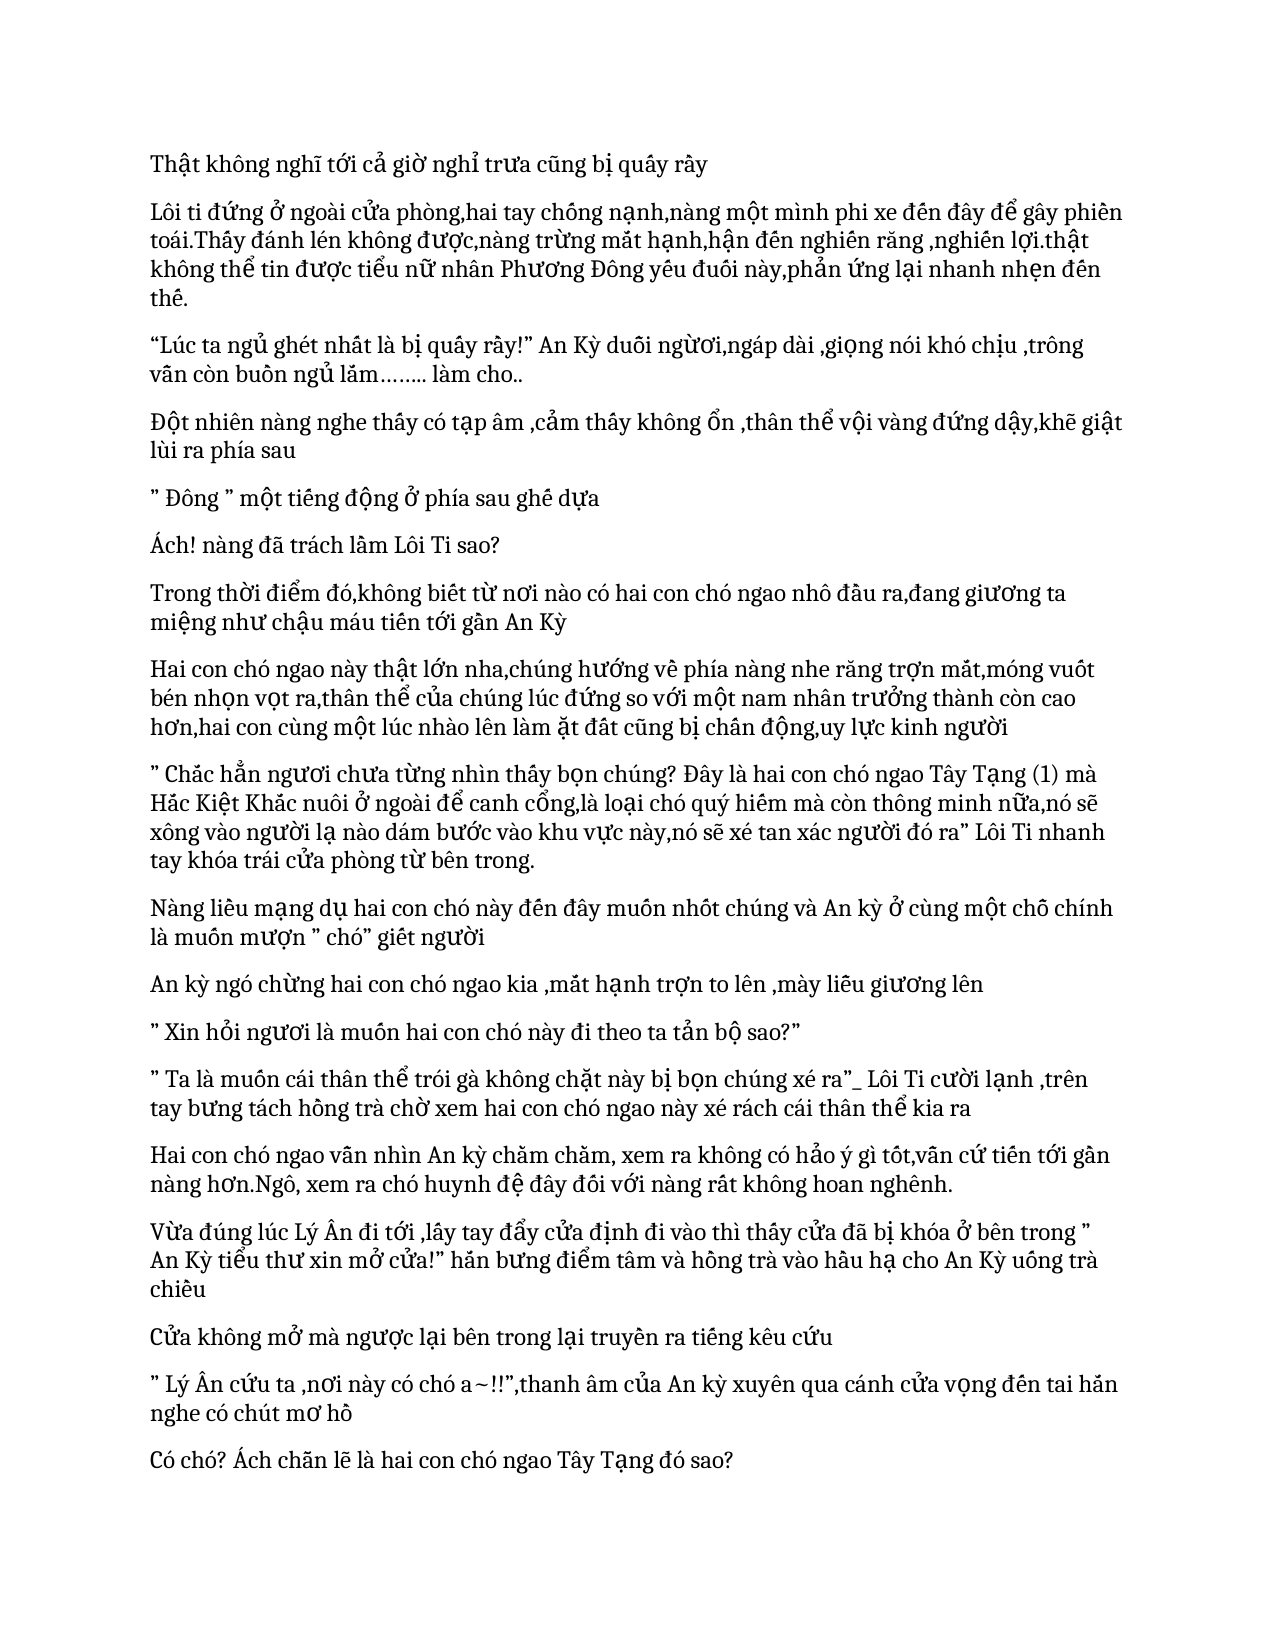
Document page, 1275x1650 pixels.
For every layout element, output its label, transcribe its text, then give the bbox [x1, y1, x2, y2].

text Ách! nàng đã trách lầm Lôi Ti sao? [150, 531, 1125, 560]
text An kỳ ngó chừng hai con chó ngao kia ,mắt hạnh trợn to lên ,mày liễu giương lên [150, 970, 1125, 999]
text Vừa đúng lúc Lý Ân đi tới ,lấy tay đẩy cửa định đi vào thì thấy cửa đã bị khóa ở bên trong ” An Kỳ tiểu thư xin mở cửa!” hắn bưng điểm tâm và hồng trà vào hầu hạ cho An Kỳ uống trà chiều [150, 1217, 1125, 1304]
text Đột nhiên nàng nghe thấy có tạp âm ,cảm thấy không ổn ,thân thể vội vàng đứng dậy,khẽ giật lùi ra phía sau [150, 407, 1125, 465]
text ” Ta là muốn cái thân thể trói gà không chặt này bị bọn chúng xé ra”_ Lôi Ti cười lạnh ,trên tay bưng tách hồng trà chờ xem hai con chó ngao này xé rách cái thân thể kia ra [150, 1065, 1125, 1122]
text Thật không nghĩ tới cả giờ nghỉ trưa cũng bị quấy rầy [150, 150, 1125, 179]
text Cửa không mở mà ngược lại bên trong lại truyền ra tiếng kêu cứu [150, 1322, 1125, 1351]
text Có chó? Ách chẵn lẽ là hai con chó ngao Tây Tạng đó sao? [150, 1446, 1125, 1475]
text ” Chắc hẳn ngươi chưa từng nhìn thấy bọn chúng? Đây là hai con chó ngao Tây Tạng (1) mà Hắc Kiệt Khắc nuôi ở ngoài để canh cổng,là loại chó quý hiếm mà còn thông minh nữa,nó sẽ xông vào người lạ nào dám bước vào khu vực này,nó sẽ xé tan xác người đó ra” Lôi Ti nhanh tay khóa trái cửa phòng từ bên trong. [150, 760, 1125, 875]
text Trong thời điểm đó,không biết từ nơi nào có hai con chó ngao nhô đầu ra,đang giương ta miệng như chậu máu tiến tới gần An Kỳ [150, 579, 1125, 636]
text Hai con chó ngao vẫn nhìn An kỳ chằm chằm, xem ra không có hảo ý gì tốt,vẫn cứ tiến tới gần nàng hơn.Ngô, xem ra chó huynh đệ đây đối với nàng rất không hoan nghênh. [150, 1141, 1125, 1199]
text ” Lý Ân cứu ta ,nơi này có chó a~!!”,thanh âm của An kỳ xuyên qua cánh cửa vọng đến tai hắn nghe có chút mơ hồ [150, 1370, 1125, 1427]
text Hai con chó ngao này thật lớn nha,chúng hướng về phía nàng nhe răng trợn mắt,móng vuốt bén nhọn vọt ra,thân thể của chúng lúc đứng so với một nam nhân trưởng thành còn cao hơn,hai con cùng một lúc nhào lên làm ặt đất cũng bị chấn động,uy lực kinh người [150, 655, 1125, 741]
text “Lúc ta ngủ ghét nhất là bị quấy rầy!” An Kỳ duỗi ngừơi,ngáp dài ,giọng nói khó chịu ,trông vẫn còn buồn ngủ lắm…….. làm cho.. [150, 331, 1125, 389]
text ” Đông ” một tiếng động ở phía sau ghế dựa [150, 484, 1125, 512]
text Lôi ti đứng ở ngoài cửa phòng,hai tay chống nạnh,nàng một mình phi xe đến đây để gây phiền toái.Thấy đánh lén không được,nàng trừng mắt hạnh,hận đến nghiến răng ,nghiến lợi.thật không thể tin được tiểu nữ nhân Phương Đông yếu đuối này,phản ứng lại nhanh nhẹn đến thế. [150, 197, 1125, 312]
text Nàng liều mạng dụ hai con chó này đến đây muốn nhốt chúng và An kỳ ở cùng một chỗ chính là muốn mượn ” chó” giết người [150, 894, 1125, 951]
text ” Xin hỏi ngươi là muốn hai con chó này đi theo ta tản bộ sao?” [150, 1017, 1125, 1046]
